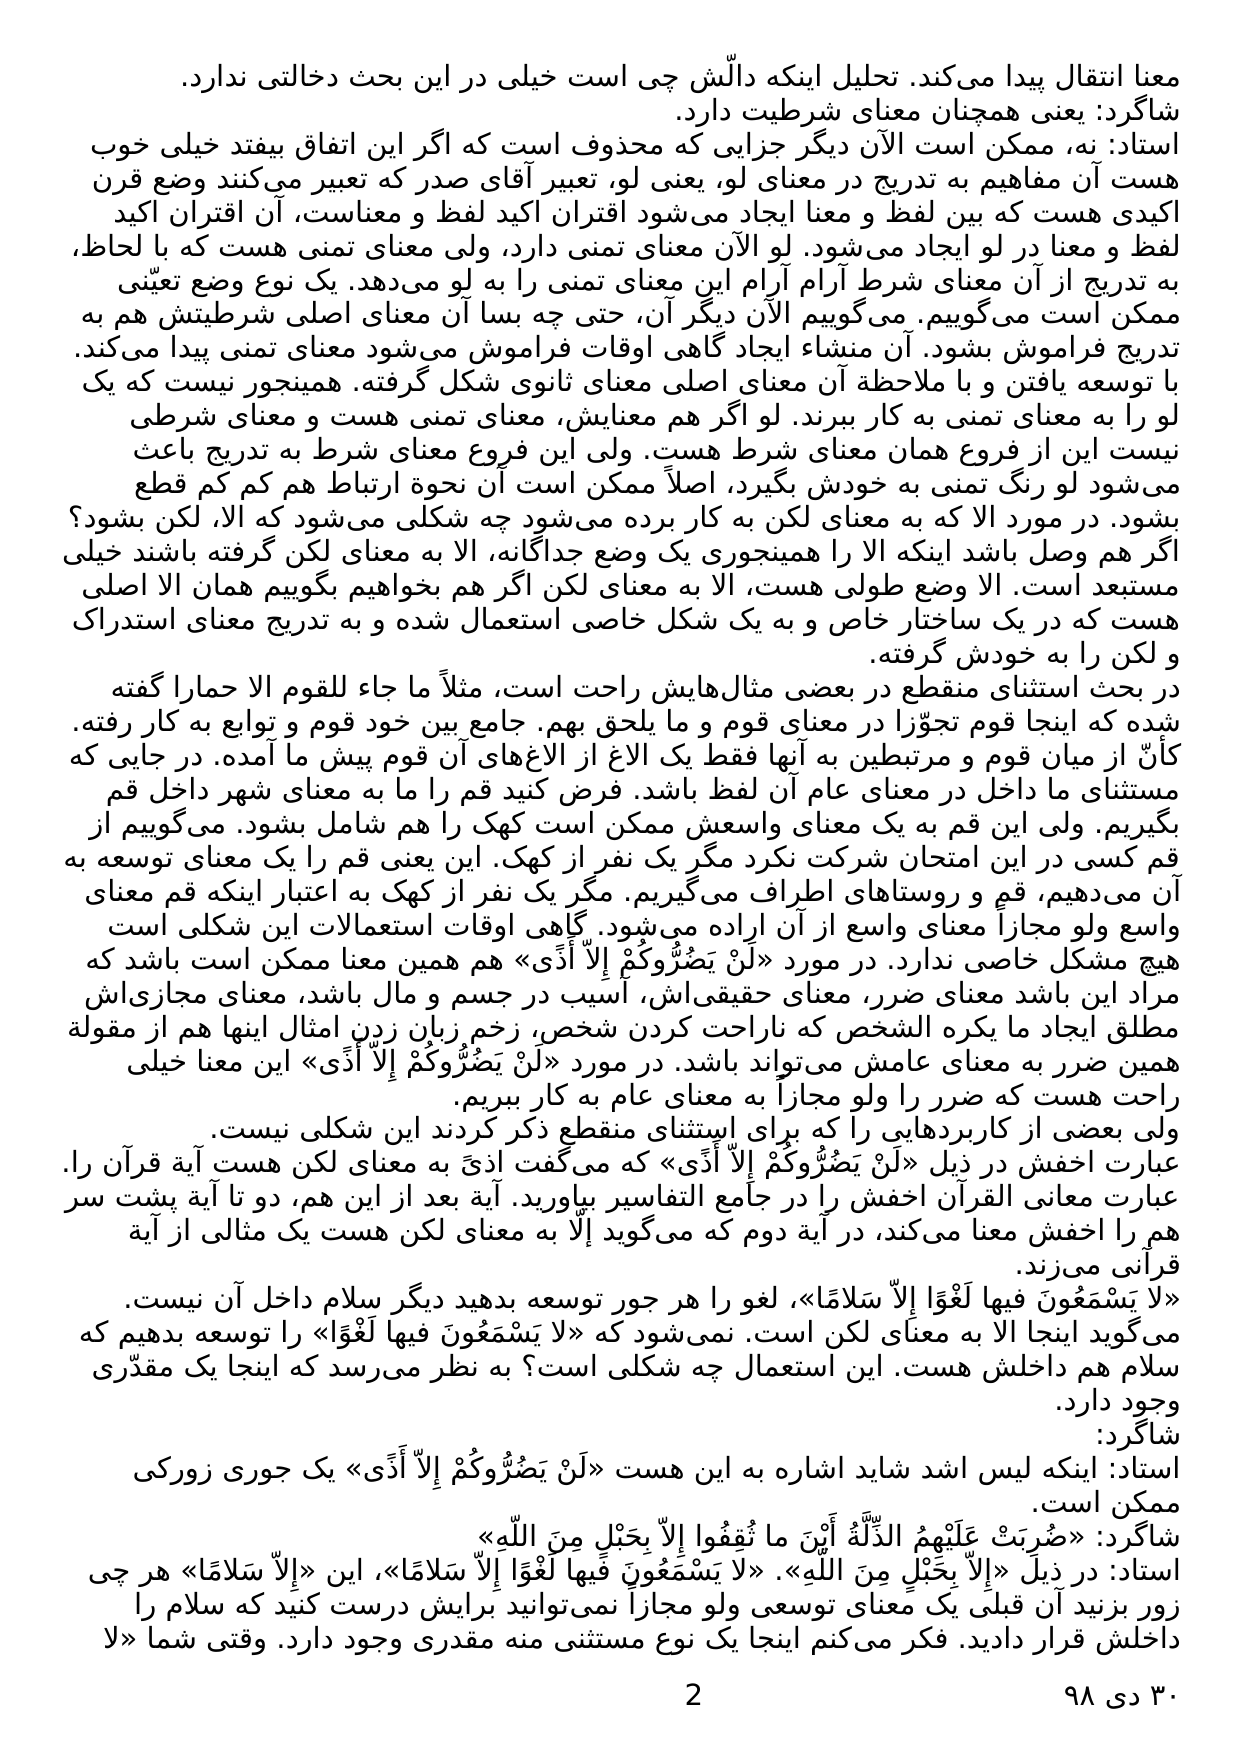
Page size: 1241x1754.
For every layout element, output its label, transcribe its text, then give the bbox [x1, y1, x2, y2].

text شاگرد: یعنی همچنان معنای شرطیت دارد. [59, 93, 1181, 127]
text در بحث استثنای منقطع در بعضی مثال‌هایش راحت است، مثلاً ما جاء للقوم الا حمارا گفته شده که اینجا قوم تجوّزا در معنای قوم و ما یلحق بهم. جامع بین خود قوم و توابع به کار رفته. کأنّ از میان قوم و مرتبطین به آنها فقط یک الاغ از الاغ‌های آن قوم پیش ما آمده. در جایی که مستثنای ما داخل در معنای عام آن لفظ باشد. فرض کنید قم را ما به معنای شهر داخل قم بگیریم. ولی این قم به یک معنای واسعش ممکن است کهک را هم شامل بشود. می‌گوییم از قم کسی در این امتحان شرکت نکرد مگر یک نفر از کهک. این یعنی قم را یک معنای توسعه به آن می‌دهیم، قم و روستاهای اطراف می‌گیریم. مگر یک نفر از کهک به اعتبار اینکه قم معنای واسع ولو مجازاً معنای واسع از آن اراده می‌شود. گاهی اوقات استعمالات این شکلی است هیچ مشکل خاصی ندارد. در مورد «لَنْ يَضُرُّوكُمْ إِلاّ أَذًى» هم همین معنا ممکن است باشد که مراد این باشد معنای ضرر، معنای حقیقی‌اش، آسیب در جسم و مال باشد، معنای مجازی‌اش مطلق ایجاد ما یکره الشخص که ناراحت کردن شخص، زخم زبان زدن امثال اینها هم از مقولة همین ضرر به معنای عامش می‌تواند باشد. در مورد «لَنْ يَضُرُّوكُمْ إِلاّ أَذًى» این معنا خیلی راحت هست که ضرر را ولو مجازاً به معنای عام به کار ببریم. [59, 670, 1181, 1112]
text «لا يَسْمَعُونَ فيها لَغْوًا إِلاّ سَلامًا»، لغو را هر جور توسعه بدهید دیگر سلام داخل آن نیست. می‌گوید اینجا الا به معنای لکن است. نمی‌شود که «لا يَسْمَعُونَ فيها لَغْوًا» را توسعه بدهیم که سلام هم داخلش هست. این استعمال چه شکلی است؟ به نظر می‌رسد که اینجا یک مقدّری وجود دارد. [59, 1282, 1181, 1417]
text شاگرد: [59, 1417, 1181, 1451]
text ولی بعضی از کاربردهایی را که برای استثنای منقطع ذکر کردند این شکلی نیست. [59, 1112, 1181, 1146]
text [59, 1553, 1181, 1655]
text شاگرد: «ضُرِبَتْ عَلَيْهِمُ الذِّلَّةُ أَيْنَ ما ثُقِفُوا إِلاّ بِحَبْلٍ مِنَ اللّهِ» [59, 1519, 1181, 1553]
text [59, 59, 1181, 93]
text استاد: نه، ممکن است الآن دیگر جزایی که محذوف است که اگر این اتفاق بیفتد خیلی خوب هست آن مفاهیم به تدریج در معنای لو، یعنی لو، تعبیر آقای صدر که تعبیر می‌کنند وضع قرن اکیدی هست که بین لفظ و معنا ایجاد می‌شود اقتران اکید لفظ و معناست، آن اقتران اکید لفظ و معنا در لو ایجاد می‌شود. لو الآن معنای تمنی دارد، ولی معنای تمنی هست که با لحاظ، به تدریج از آن معنای شرط آرام آرام این معنای تمنی را به لو می‌دهد. یک نوع وضع تعیّنی ممکن است می‌گوییم. می‌گوییم الآن دیگر آن، حتی چه بسا آن معنای اصلی شرطیتش هم به تدریج فراموش بشود. آن منشاء ایجاد گاهی اوقات فراموش می‌شود معنای تمنی پیدا می‌کند. [59, 127, 1181, 365]
text عبارت اخفش در ذیل «لَنْ يَضُرُّوكُمْ إِلاّ أَذًى» که می‌گفت اذیً به معنای لکن هست آیة قرآن را. عبارت معانی القرآن اخفش را در جامع التفاسیر بیاورید. آیة بعد از این هم، دو تا آیة پشت سر هم را اخفش معنا می‌کند، در آیة دوم که می‌گوید إلّا به معنای لکن هست یک مثالی از آیة قرآنی می‌زند. [59, 1146, 1181, 1282]
text استاد: اینکه لیس اشد شاید اشاره به این هست «لَنْ يَضُرُّوكُمْ إِلاّ أَذًى» یک جوری زورکی ممکن است. [59, 1451, 1181, 1519]
text با توسعه یافتن و با ملاحظة آن معنای اصلی معنای ثانوی شکل گرفته. همینجور نیست که یک لو را به معنای تمنی به کار ببرند. لو اگر هم معنایش، معنای تمنی هست و معنای شرطی نیست این از فروع همان معنای شرط هست. ولی این فروع معنای شرط به تدریج باعث می‌شود لو رنگ تمنی به خودش بگیرد، اصلاً ممکن است آن نحوة ارتباط هم کم کم قطع بشود. در مورد الا که به معنای لکن به کار برده می‌شود چه شکلی می‌شود که الا، لکن بشود؟ اگر هم وصل باشد اینکه الا را همینجوری یک وضع جداگانه، الا به معنای لکن گرفته باشند خیلی مستبعد است. الا وضع طولی هست، الا به معنای لکن اگر هم بخواهیم بگوییم همان الا اصلی هست که در یک ساختار خاص و به یک شکل خاصی استعمال شده و به تدریج معنای استدراک و لکن را به خودش گرفته. [59, 365, 1181, 670]
